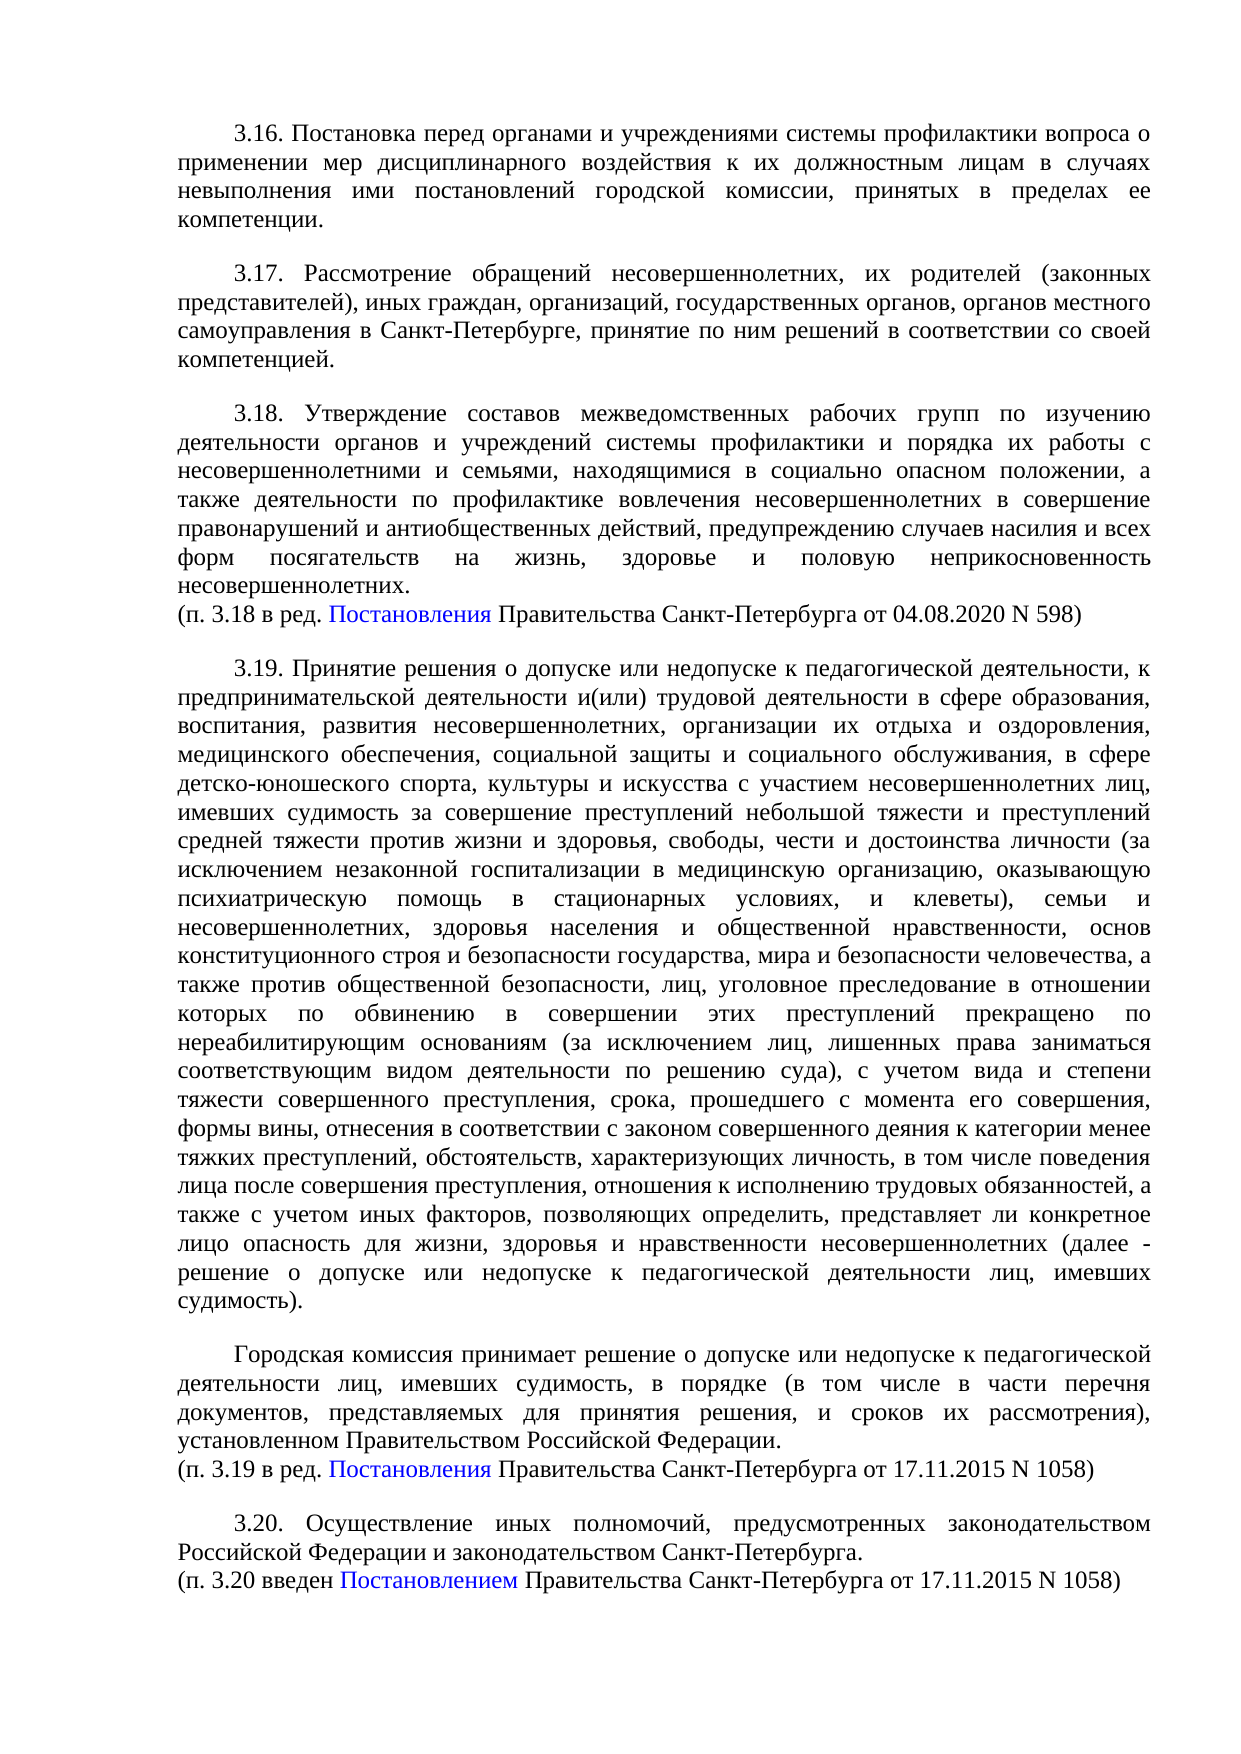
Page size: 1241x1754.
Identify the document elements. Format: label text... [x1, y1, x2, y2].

text 3.19. Принятие решения о допуске или недопуске к педагогической деятельности, к предпринимательской деятельности и(или) трудовой деятельности в сфере образования, воспитания, развития несовершеннолетних, организации их отдыха и оздоровления, медицинского обеспечения, социальной защиты и социального обслуживания, в сфере детско-юношеского спорта, культуры и искусства с участием несовершеннолетних лиц, имевших судимость за совершение преступлений небольшой тяжести и преступлений средней тяжести против жизни и здоровья, свободы, чести и достоинства личности (за исключением незаконной госпитализации в медицинскую организацию, оказывающую психиатрическую помощь в стационарных условиях, и клеветы), семьи и несовершеннолетних, здоровья населения и общественной нравственности, основ конституционного строя и безопасности государства, мира и безопасности человечества, а также против общественной безопасности, лиц, уголовное преследование в отношении которых по обвинению в совершении этих преступлений прекращено по нереабилитирующим основаниям (за исключением лиц, лишенных права заниматься соответствующим видом деятельности по решению суда), с учетом вида и степени тяжести совершенного преступления, срока, прошедшего с момента его совершения, формы вины, отнесения в соответствии с законом совершенного деяния к категории менее тяжких преступлений, обстоятельств, характеризующих личность, в том числе поведения лица после совершения преступления, отношения к исполнению трудовых обязанностей, а также с учетом иных факторов, позволяющих определить, представляет ли конкретное лицо опасность для жизни, здоровья и нравственности несовершеннолетних (далее - решение о допуске или недопуске к педагогической деятельности лиц, имевших судимость). [177, 653, 1152, 1314]
text 3.20. Осуществление иных полномочий, предусмотренных законодательством Российской Федерации и законодательством Санкт-Петербурга. [177, 1508, 1152, 1566]
text (п. 3.20 введен Постановлением Правительства Санкт-Петербурга от 17.11.2015 N 1058) [177, 1566, 1152, 1594]
text (п. 3.18 в ред. Постановления Правительства Санкт-Петербурга от 04.08.2020 N 598) [177, 599, 1152, 628]
text 3.16. Постановка перед органами и учреждениями системы профилактики вопроса о применении мер дисциплинарного воздействия к их должностным лицам в случаях невыполнения ими постановлений городской комиссии, принятых в пределах ее компетенции. [177, 118, 1152, 233]
text (п. 3.19 в ред. Постановления Правительства Санкт-Петербурга от 17.11.2015 N 1058) [177, 1454, 1152, 1483]
text 3.17. Рассмотрение обращений несовершеннолетних, их родителей (законных представителей), иных граждан, организаций, государственных органов, органов местного самоуправления в Санкт-Петербурге, принятие по ним решений в соответствии со своей компетенцией. [177, 258, 1152, 373]
text 3.18. Утверждение составов межведомственных рабочих групп по изучению деятельности органов и учреждений системы профилактики и порядка их работы с несовершеннолетними и семьями, находящимися в социально опасном положении, а также деятельности по профилактике вовлечения несовершеннолетних в совершение правонарушений и антиобщественных действий, предупреждению случаев насилия и всех форм посягательств на жизнь, здоровье и половую неприкосновенность несовершеннолетних. [177, 398, 1152, 599]
text Городская комиссия принимает решение о допуске или недопуске к педагогической деятельности лиц, имевших судимость, в порядке (в том числе в части перечня документов, представляемых для принятия решения, и сроков их рассмотрения), установленном Правительством Российской Федерации. [177, 1339, 1152, 1454]
